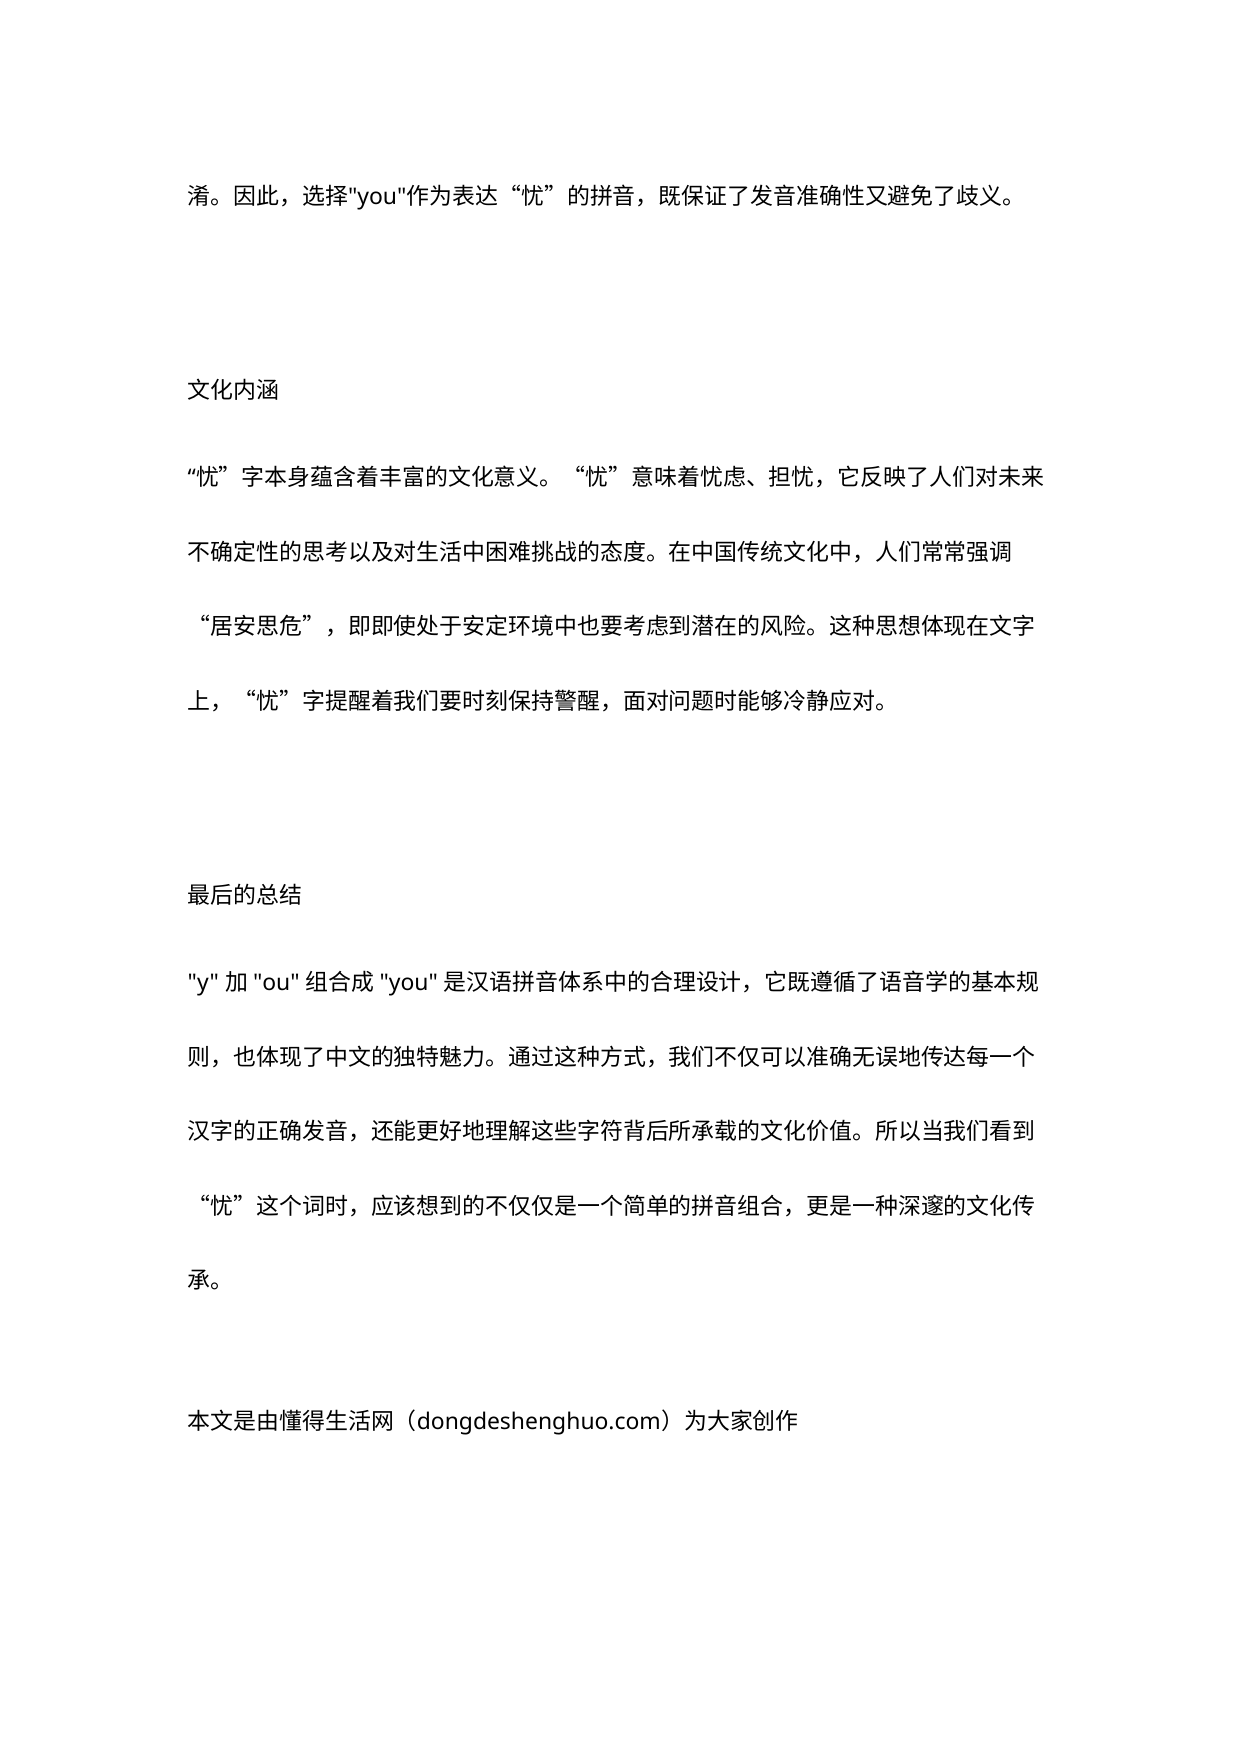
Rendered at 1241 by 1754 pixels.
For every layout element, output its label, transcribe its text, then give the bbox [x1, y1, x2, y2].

text 最后的总结 [187, 861, 1053, 926]
text 文化内涵 [187, 356, 1053, 421]
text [187, 162, 1053, 227]
text “忧”字本身蕴含着丰富的文化意义。“忧”意味着忧虑、担忧，它反映了人们对未来不确定性的思考以及对生活中困难挑战的态度。在中国传统文化中，人们常常强调“居安思危”，即即使处于安定环境中也要考虑到潜在的风险。这种思想体现在文字上，“忧”字提醒着我们要时刻保持警醒，面对问题时能够冷静应对。 [187, 443, 1053, 732]
text 本文是由懂得生活网（dongdeshenghuo.com）为大家创作 [187, 1387, 1053, 1452]
text "y" 加 "ou" 组合成 "you" 是汉语拼音体系中的合理设计，它既遵循了语音学的基本规则，也体现了中文的独特魅力。通过这种方式，我们不仅可以准确无误地传达每一个汉字的正确发音，还能更好地理解这些字符背后所承载的文化价值。所以当我们看到“忧”这个词时，应该想到的不仅仅是一个简单的拼音组合，更是一种深邃的文化传承。 [187, 948, 1053, 1312]
